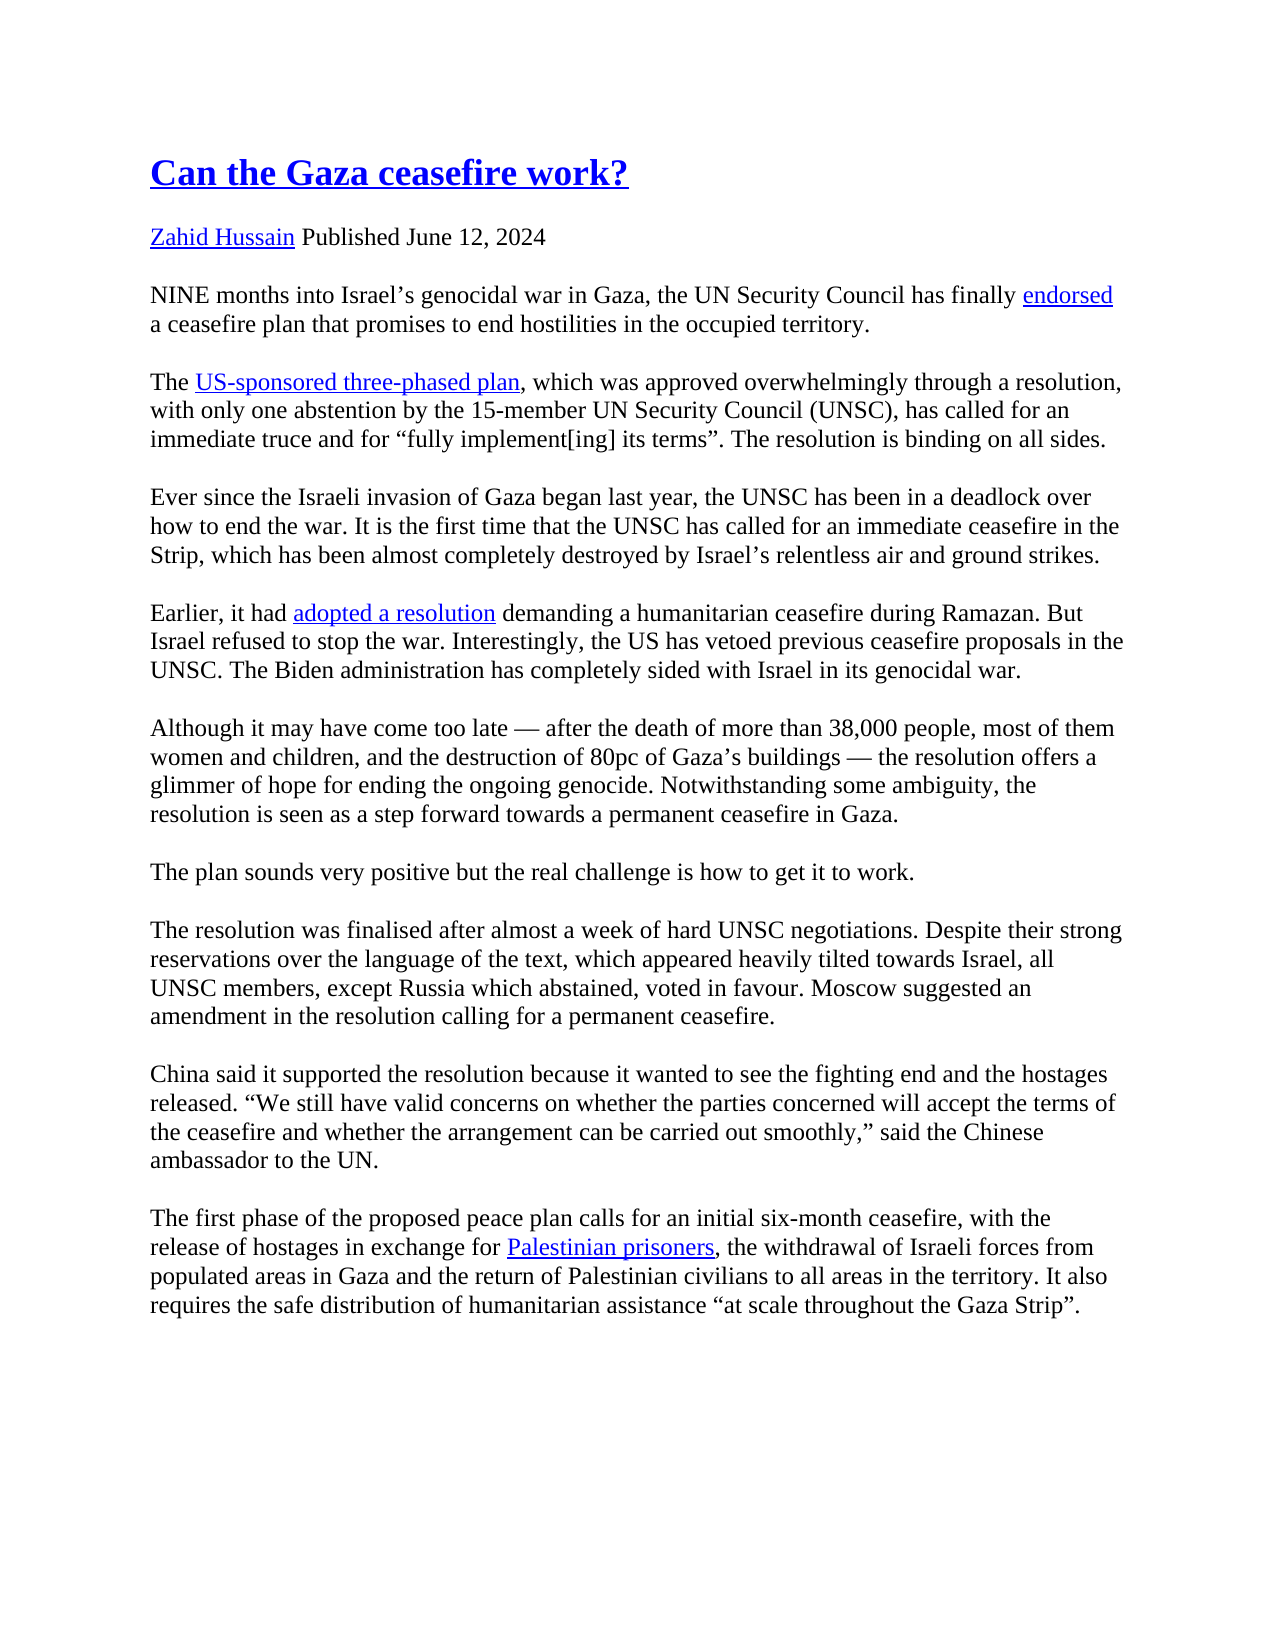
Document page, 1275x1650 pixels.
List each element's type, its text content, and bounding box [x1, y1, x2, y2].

text Can the Gaza ceasefire work? [150, 150, 1125, 193]
text Earlier, it had adopted a resolution demanding a humanitarian ceasefire during Ramazan. But Israel refused to stop the war. Interestingly, the US has vetoed previous ceasefire proposals in the UNSC. The Biden administration has completely sided with Israel in its genocidal war. [150, 598, 1125, 684]
text Ever since the Israeli invasion of Gaza began last year, the UNSC has been in a deadlock over how to end the war. It is the first time that the UNSC has called for an immediate ceasefire in the Strip, which has been almost completely destroyed by Israel’s relentless air and ground strikes. [150, 482, 1125, 568]
text The resolution was finalised after almost a week of hard UNSC negotiations. Despite their strong reservations over the language of the text, which appeared heavily tilted towards Israel, all UNSC members, except Russia which abstained, voted in favour. Moscow suggested an amendment in the resolution calling for a permanent ceasefire. [150, 915, 1125, 1030]
text The US-sponsored three-phased plan, which was approved overwhelmingly through a resolution, with only one abstention by the 15-member UN Security Council (UNSC), has called for an immediate truce and for “fully implement[ing] its terms”. The resolution is binding on all sides. [150, 367, 1125, 453]
text The first phase of the proposed peace plan calls for an initial six-month ceasefire, with the release of hostages in exchange for Palestinian prisoners, the withdrawal of Israeli forces from populated areas in Gaza and the return of Palestinian civilians to all areas in the territory. It also requires the safe distribution of humanitarian assistance “at scale throughout the Gaza Strip”. [150, 1203, 1125, 1318]
text NINE months into Israel’s genocidal war in Gaza, the UN Security Council has finally endorsed a ceasefire plan that promises to end hostilities in the occupied territory. [150, 280, 1125, 338]
text Zahid Hussain Published June 12, 2024 [150, 222, 1125, 251]
text China said it supported the resolution because it wanted to see the fighting end and the hostages released. “We still have valid concerns on whether the parties concerned will accept the terms of the ceasefire and whether the arrangement can be carried out smoothly,” said the Chinese ambassador to the UN. [150, 1059, 1125, 1174]
text Although it may have come too late — after the death of more than 38,000 people, most of them women and children, and the destruction of 80pc of Gaza’s buildings — the resolution offers a glimmer of hope for ending the ongoing genocide. Notwithstanding some ambiguity, the resolution is seen as a step forward towards a permanent ceasefire in Gaza. [150, 713, 1125, 828]
text The plan sounds very positive but the real challenge is how to get it to work. [150, 857, 1125, 886]
